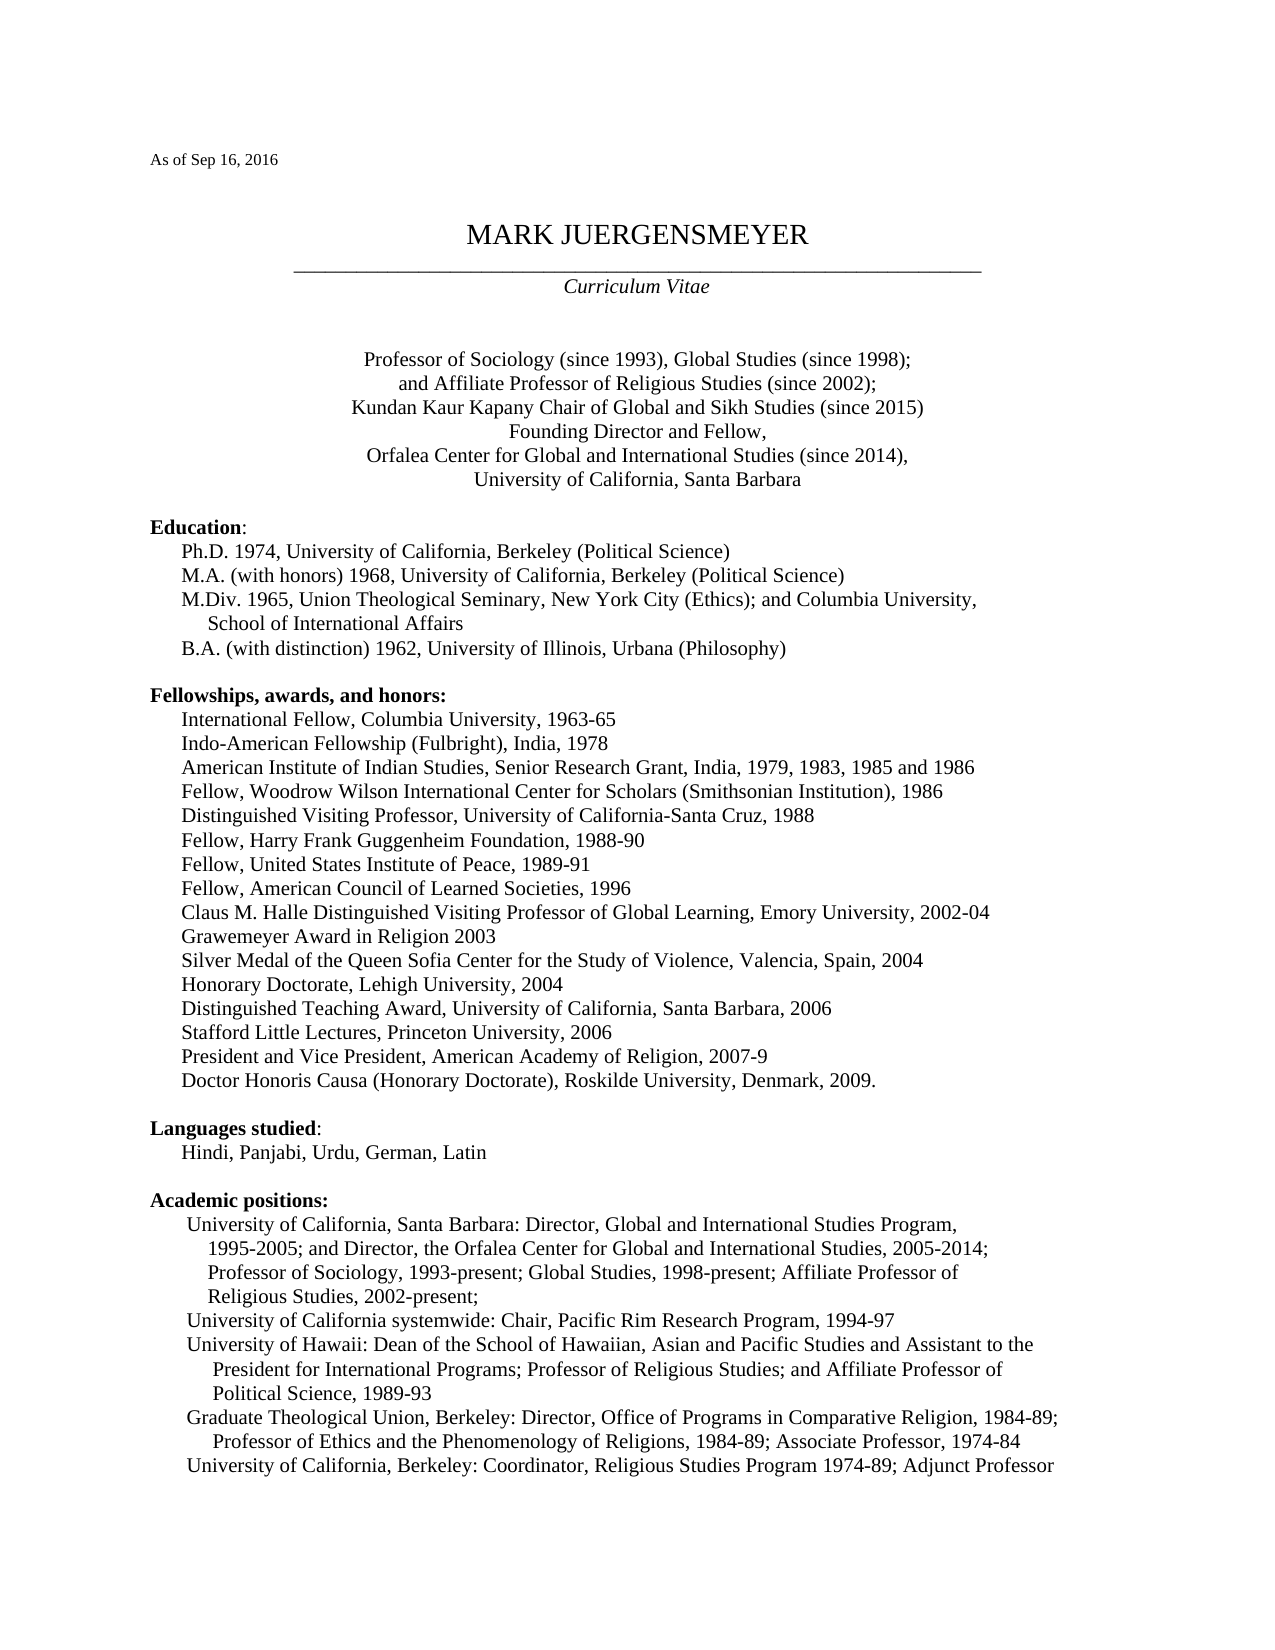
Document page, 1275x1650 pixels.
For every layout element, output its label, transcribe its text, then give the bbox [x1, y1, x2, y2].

text Orfalea Center for Global and International Studies (since 2014), [150, 443, 1125, 467]
text University of California, Santa Barbara [150, 467, 1125, 491]
text School of International Affairs [150, 611, 1125, 635]
text 1995-2005; and Director, the Orfalea Center for Global and International Studies, 2005-2014; [150, 1236, 1125, 1260]
text B.A. (with distinction) 1962, University of Illinois, Urbana (Philosophy) [150, 635, 1125, 659]
text Kundan Kaur Kapany Chair of Global and Sikh Studies (since 2015) [150, 395, 1125, 419]
text Silver Medal of the Queen Sofia Center for the Study of Violence, Valencia, Spain, 2004 [150, 948, 1125, 972]
text Academic positions: [150, 1188, 1125, 1212]
text University of Hawaii: Dean of the School of Hawaiian, Asian and Pacific Studies and Assistant to the [150, 1332, 1125, 1356]
text Honorary Doctorate, Lehigh University, 2004 [150, 972, 1125, 996]
text Education: [150, 515, 1125, 539]
text Professor of Sociology (since 1993), Global Studies (since 1998); [150, 347, 1125, 371]
text M.A. (with honors) 1968, University of California, Berkeley (Political Science) [150, 563, 1125, 587]
text International Fellow, Columbia University, 1963-65 [150, 707, 1125, 731]
text Political Science, 1989-93 [150, 1381, 1125, 1404]
text Doctor Honoris Causa (Honorary Doctorate), Roskilde University, Denmark, 2009. [150, 1068, 1125, 1092]
text MARK JUERGENSMEYER [150, 217, 1125, 250]
text American Institute of Indian Studies, Senior Research Grant, India, 1979, 1983, 1985 and 1986 [150, 755, 1125, 779]
text and Affiliate Professor of Religious Studies (since 2002); [150, 371, 1125, 395]
text Hindi, Panjabi, Urdu, German, Latin [150, 1140, 1125, 1164]
text Fellowships, awards, and honors: [150, 683, 1125, 707]
text President and Vice President, American Academy of Religion, 2007-9 [150, 1044, 1125, 1068]
text University of California, Santa Barbara: Director, Global and International Studies Program, [150, 1212, 1125, 1236]
text University of California systemwide: Chair, Pacific Rim Research Program, 1994-97 [150, 1308, 1125, 1332]
text University of California, Berkeley: Coordinator, Religious Studies Program 1974-89; Adjunct Professor [150, 1453, 1125, 1477]
text Grawemeyer Award in Religion 2003 [150, 924, 1125, 948]
text Fellow, Woodrow Wilson International Center for Scholars (Smithsonian Institution), 1986 [150, 779, 1125, 803]
text Distinguished Teaching Award, University of California, Santa Barbara, 2006 [150, 996, 1125, 1020]
text As of Sep 16, 2016 [150, 150, 1125, 169]
text Fellow, American Council of Learned Societies, 1996 [150, 876, 1125, 900]
text Stafford Little Lectures, Princeton University, 2006 [150, 1020, 1125, 1044]
text Claus M. Halle Distinguished Visiting Professor of Global Learning, Emory University, 2002-04 [150, 900, 1125, 924]
text Professor of Ethics and the Phenomenology of Religions, 1984-89; Associate Professor, 1974-84 [150, 1429, 1125, 1453]
text Indo-American Fellowship (Fulbright), India, 1978 [150, 731, 1125, 755]
text Distinguished Visiting Professor, University of California-Santa Cruz, 1988 [150, 803, 1125, 827]
text Curriculum Vitae [150, 274, 1125, 298]
text __________________________________________________________________ [150, 250, 1125, 274]
text President for International Programs; Professor of Religious Studies; and Affiliate Professor of [150, 1356, 1125, 1381]
text Fellow, United States Institute of Peace, 1989-91 [150, 852, 1125, 876]
text Religious Studies, 2002-present; [150, 1284, 1125, 1308]
text Fellow, Harry Frank Guggenheim Foundation, 1988-90 [150, 827, 1125, 852]
text Graduate Theological Union, Berkeley: Director, Office of Programs in Comparative Religion, 1984-89; [150, 1404, 1125, 1429]
text Ph.D. 1974, University of California, Berkeley (Political Science) [150, 539, 1125, 563]
text Professor of Sociology, 1993-present; Global Studies, 1998-present; Affiliate Professor of [150, 1260, 1125, 1284]
text Founding Director and Fellow, [150, 419, 1125, 443]
text M.Div. 1965, Union Theological Seminary, New York City (Ethics); and Columbia University, [150, 587, 1125, 611]
text Languages studied: [150, 1116, 1125, 1140]
